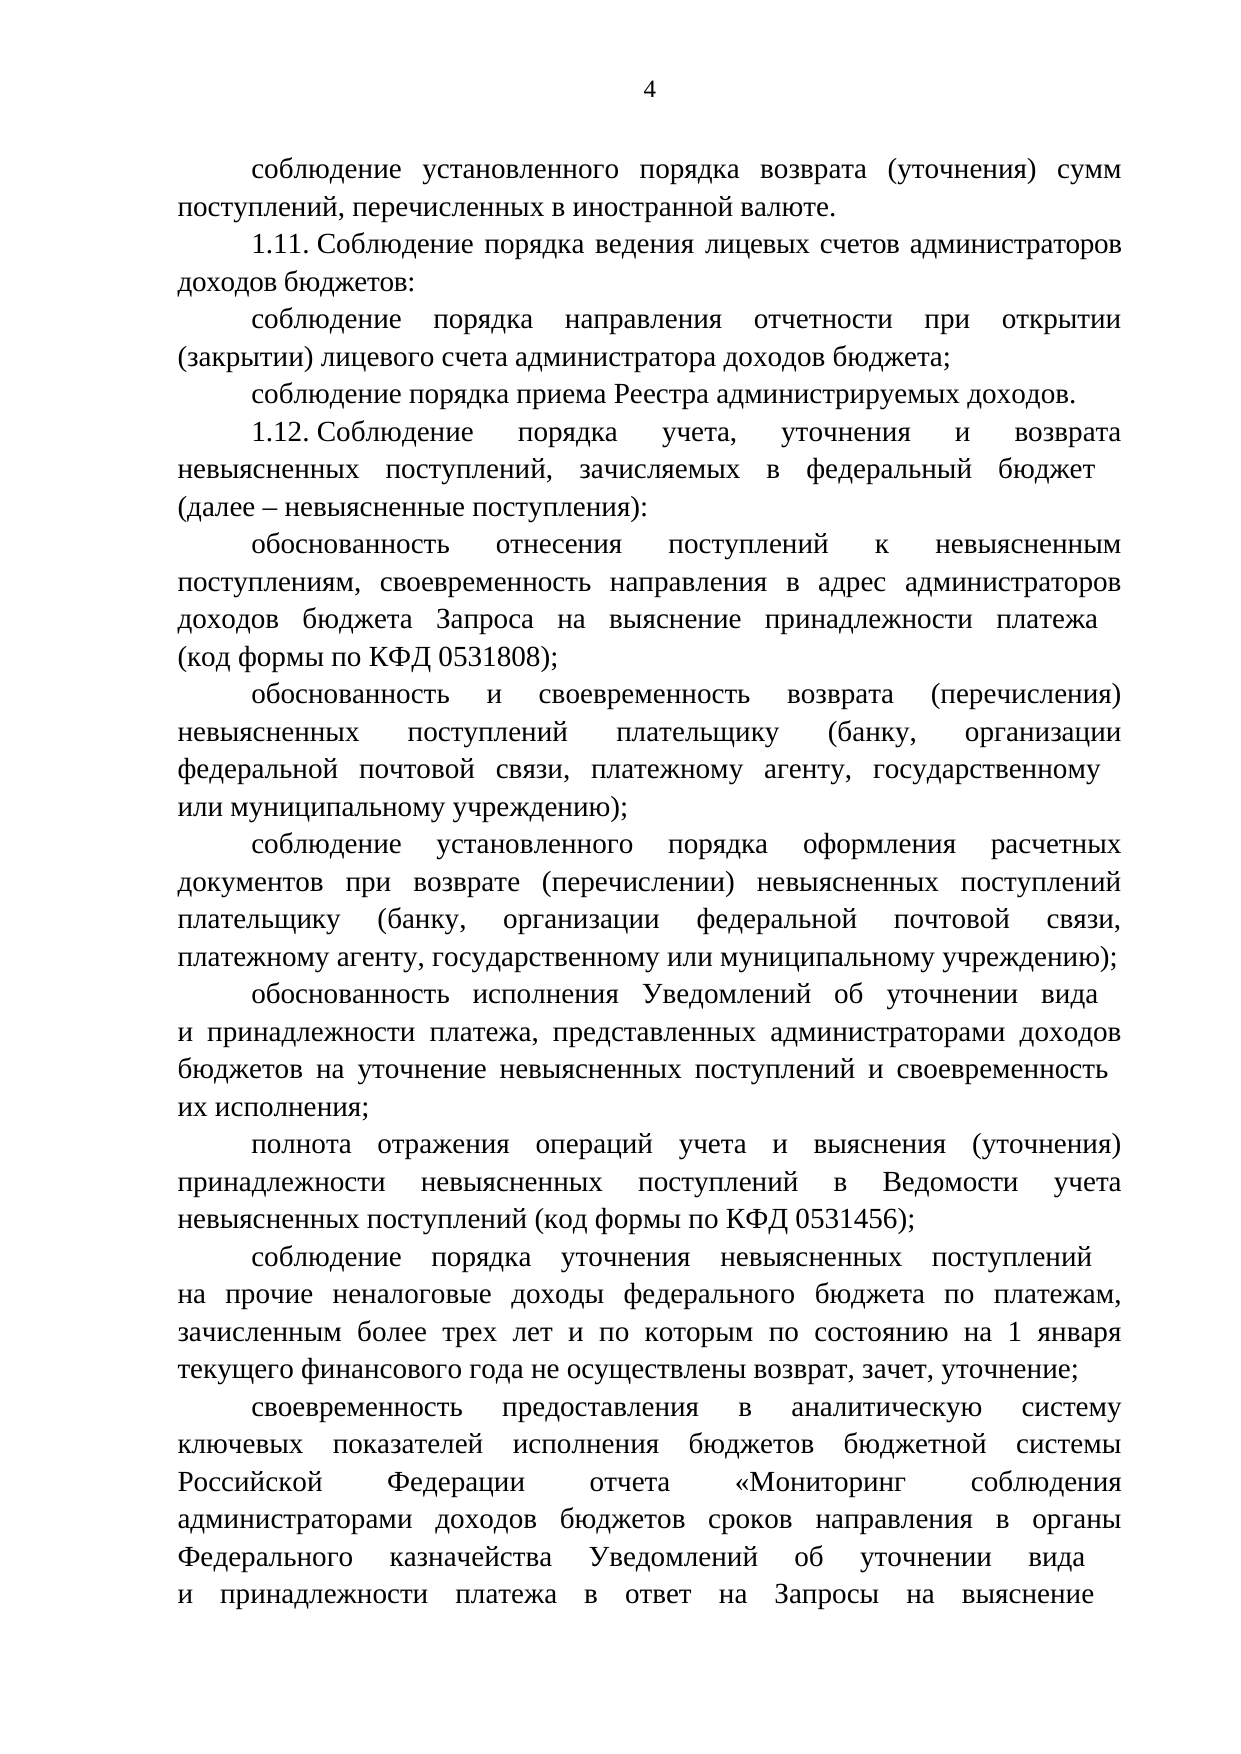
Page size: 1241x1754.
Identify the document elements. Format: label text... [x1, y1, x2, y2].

text полнота отражения операций учета и выяснения (уточнения) принадлежности невыясненных поступлений в Ведомости учета невыясненных поступлений (код формы по КФД 0531456); [177, 1123, 1122, 1235]
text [177, 1385, 1122, 1610]
text 1.11. Соблюдение порядка ведения лицевых счетов администраторов доходов бюджетов: [177, 223, 1122, 298]
text соблюдение установленного порядка оформления расчетных документов при возврате (перечислении) невыясненных поступлений плательщику (банку, организации федеральной почтовой связи, платежному агенту, государственному или муниципальному учреждению); [177, 823, 1122, 973]
text соблюдение порядка направления отчетности при открытии (закрытии) лицевого счета администратора доходов бюджета; [177, 298, 1122, 373]
text соблюдение порядка уточнения невыясненных поступлений на прочие неналоговые доходы федерального бюджета по платежам, зачисленным более трех лет и по которым по состоянию на 1 января текущего финансового года не осуществлены возврат, зачет, уточнение; [177, 1235, 1122, 1385]
text обоснованность и своевременность возврата (перечисления) невыясненных поступлений плательщику (банку, организации федеральной почтовой связи, платежному агенту, государственному или муниципальному учреждению); [177, 673, 1122, 823]
text 1.12. Соблюдение порядка учета, уточнения и возврата невыясненных поступлений, зачисляемых в федеральный бюджет (далее – невыясненные поступления): [177, 410, 1122, 523]
text соблюдение порядка приема Реестра администрируемых доходов. [177, 373, 1122, 410]
text соблюдение установленного порядка возврата (уточнения) сумм поступлений, перечисленных в иностранной валюте. [177, 148, 1122, 223]
text обоснованность отнесения поступлений к невыясненным поступлениям, своевременность направления в адрес администраторов доходов бюджета Запроса на выяснение принадлежности платежа (код формы по КФД 0531808); [177, 523, 1122, 673]
text обоснованность исполнения Уведомлений об уточнении вида и принадлежности платежа, представленных администраторами доходов бюджетов на уточнение невыясненных поступлений и своевременность их исполнения; [177, 973, 1122, 1123]
